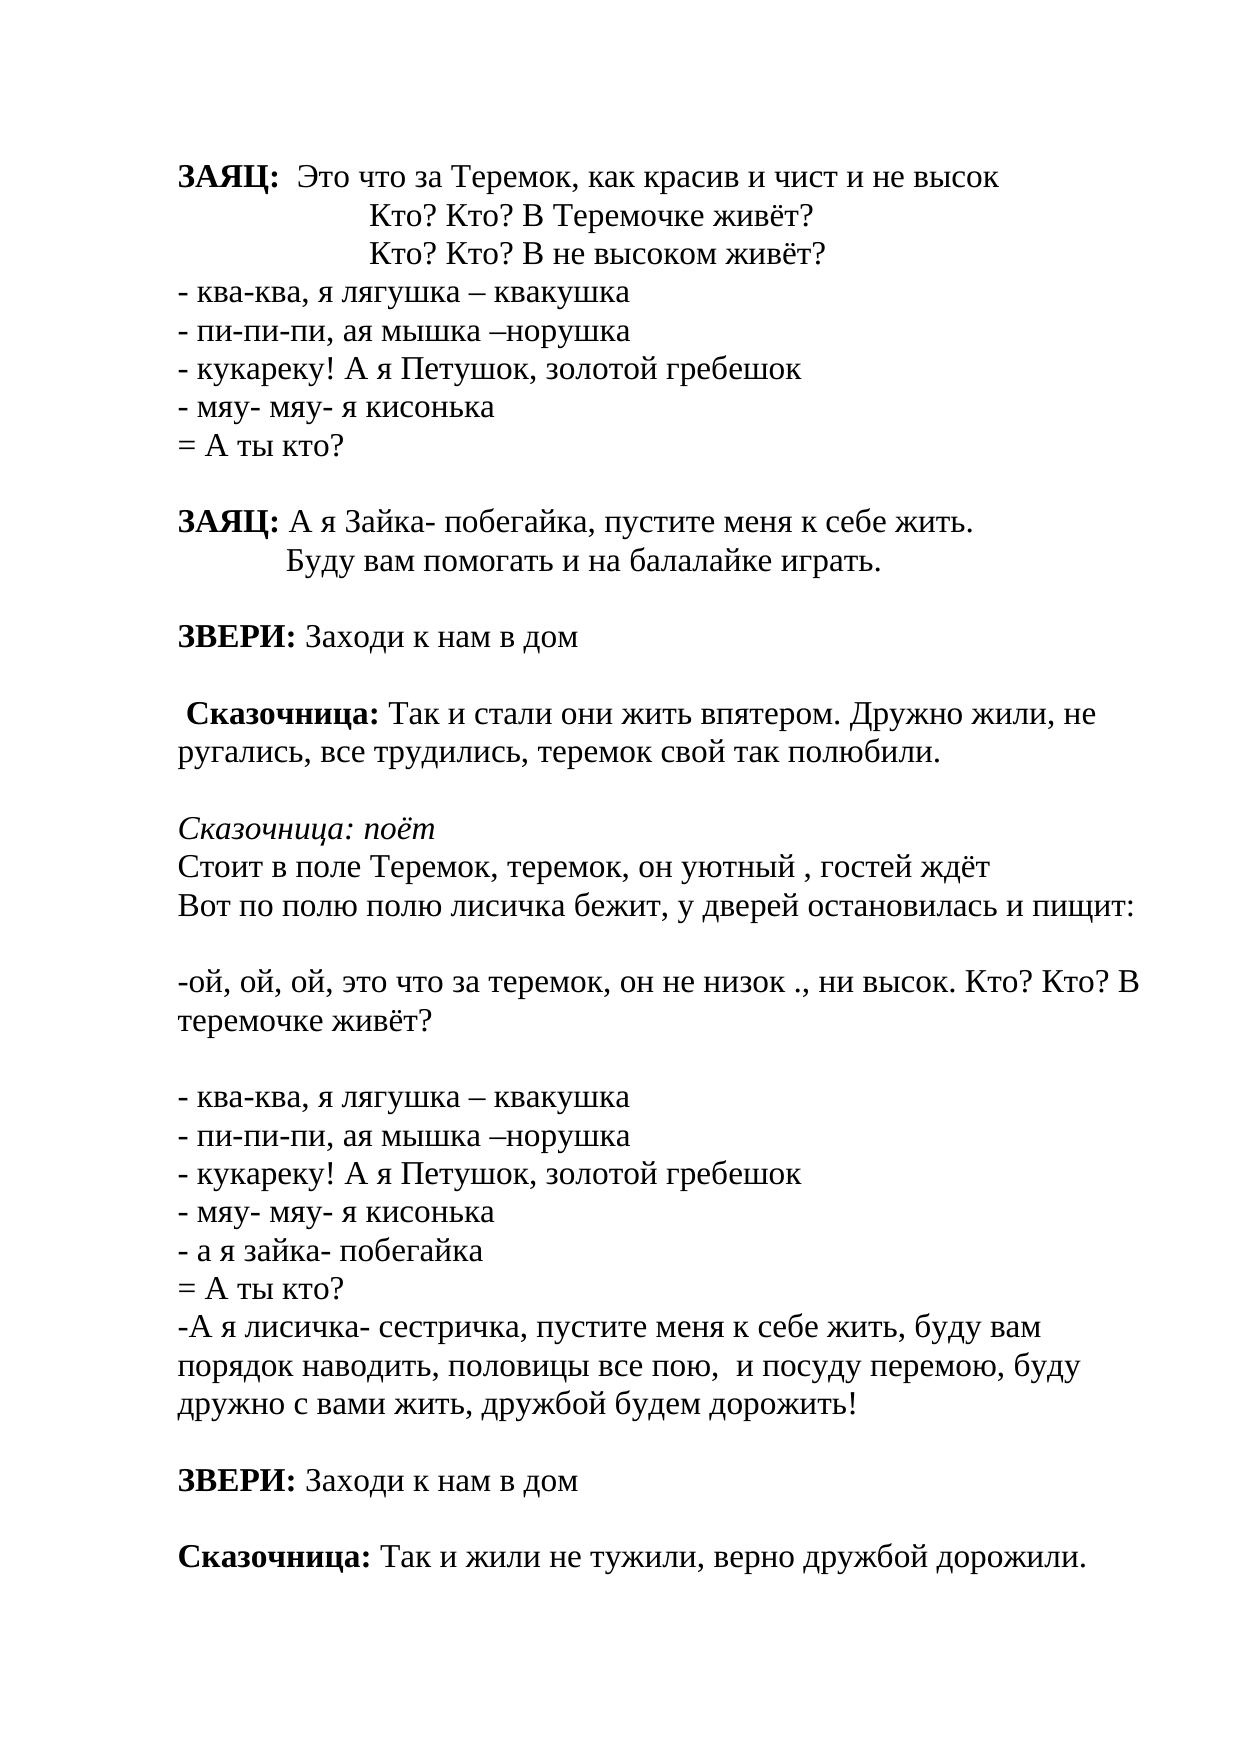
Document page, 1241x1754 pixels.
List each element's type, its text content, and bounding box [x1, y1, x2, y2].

text ЗВЕРИ: Заходи к нам в дом [177, 616, 1152, 655]
text ЗАЯЦ: А я Зайка- побегайка, пустите меня к себе жить. [177, 501, 1152, 540]
text - а я зайка- побегайка [177, 1230, 1152, 1268]
text - ква-ква, я лягушка – квакушка [177, 271, 1152, 310]
text Кто? Кто? В не высоком живёт? [177, 233, 1152, 271]
text - кукареку! А я Петушок, золотой гребешок [177, 1153, 1152, 1191]
text ЗАЯЦ: Это что за Теремок, как красив и чист и не высок [177, 156, 1152, 195]
text - пи-пи-пи, ая мышка –норушка [177, 1115, 1152, 1153]
text Стоит в поле Теремок, теремок, он уютный , гостей ждёт [177, 846, 1152, 885]
text = А ты кто? [177, 425, 1152, 463]
text Кто? Кто? В Теремочке живёт? [177, 195, 1152, 233]
text = А ты кто? [177, 1268, 1152, 1306]
text Сказочница: Так и стали они жить впятером. Дружно жили, не ругались, все трудились, теремок свой так полюбили. [177, 693, 1152, 770]
text - мяу- мяу- я кисонька [177, 1191, 1152, 1230]
text - пи-пи-пи, ая мышка –норушка [177, 310, 1152, 348]
text Буду вам помогать и на балалайке играть. [177, 540, 1152, 578]
text - мяу- мяу- я кисонька [177, 386, 1152, 425]
text Вот по полю полю лисичка бежит, у дверей остановилась и пищит: [177, 885, 1152, 923]
text -ой, ой, ой, это что за теремок, он не низок ., ни высок. Кто? Кто? В теремочке живёт? [177, 961, 1152, 1038]
text - кукареку! А я Петушок, золотой гребешок [177, 348, 1152, 386]
text Сказочница: поёт [177, 808, 1152, 846]
text Сказочница: Так и жили не тужили, верно дружбой дорожили. [177, 1536, 1152, 1575]
text -А я лисичка- сестричка, пустите меня к себе жить, буду вам порядок наводить, половицы все пою, и посуду перемою, буду дружно с вами жить, дружбой будем дорожить! [177, 1306, 1152, 1421]
text - ква-ква, я лягушка – квакушка [177, 1076, 1152, 1115]
text ЗВЕРИ: Заходи к нам в дом [177, 1460, 1152, 1498]
